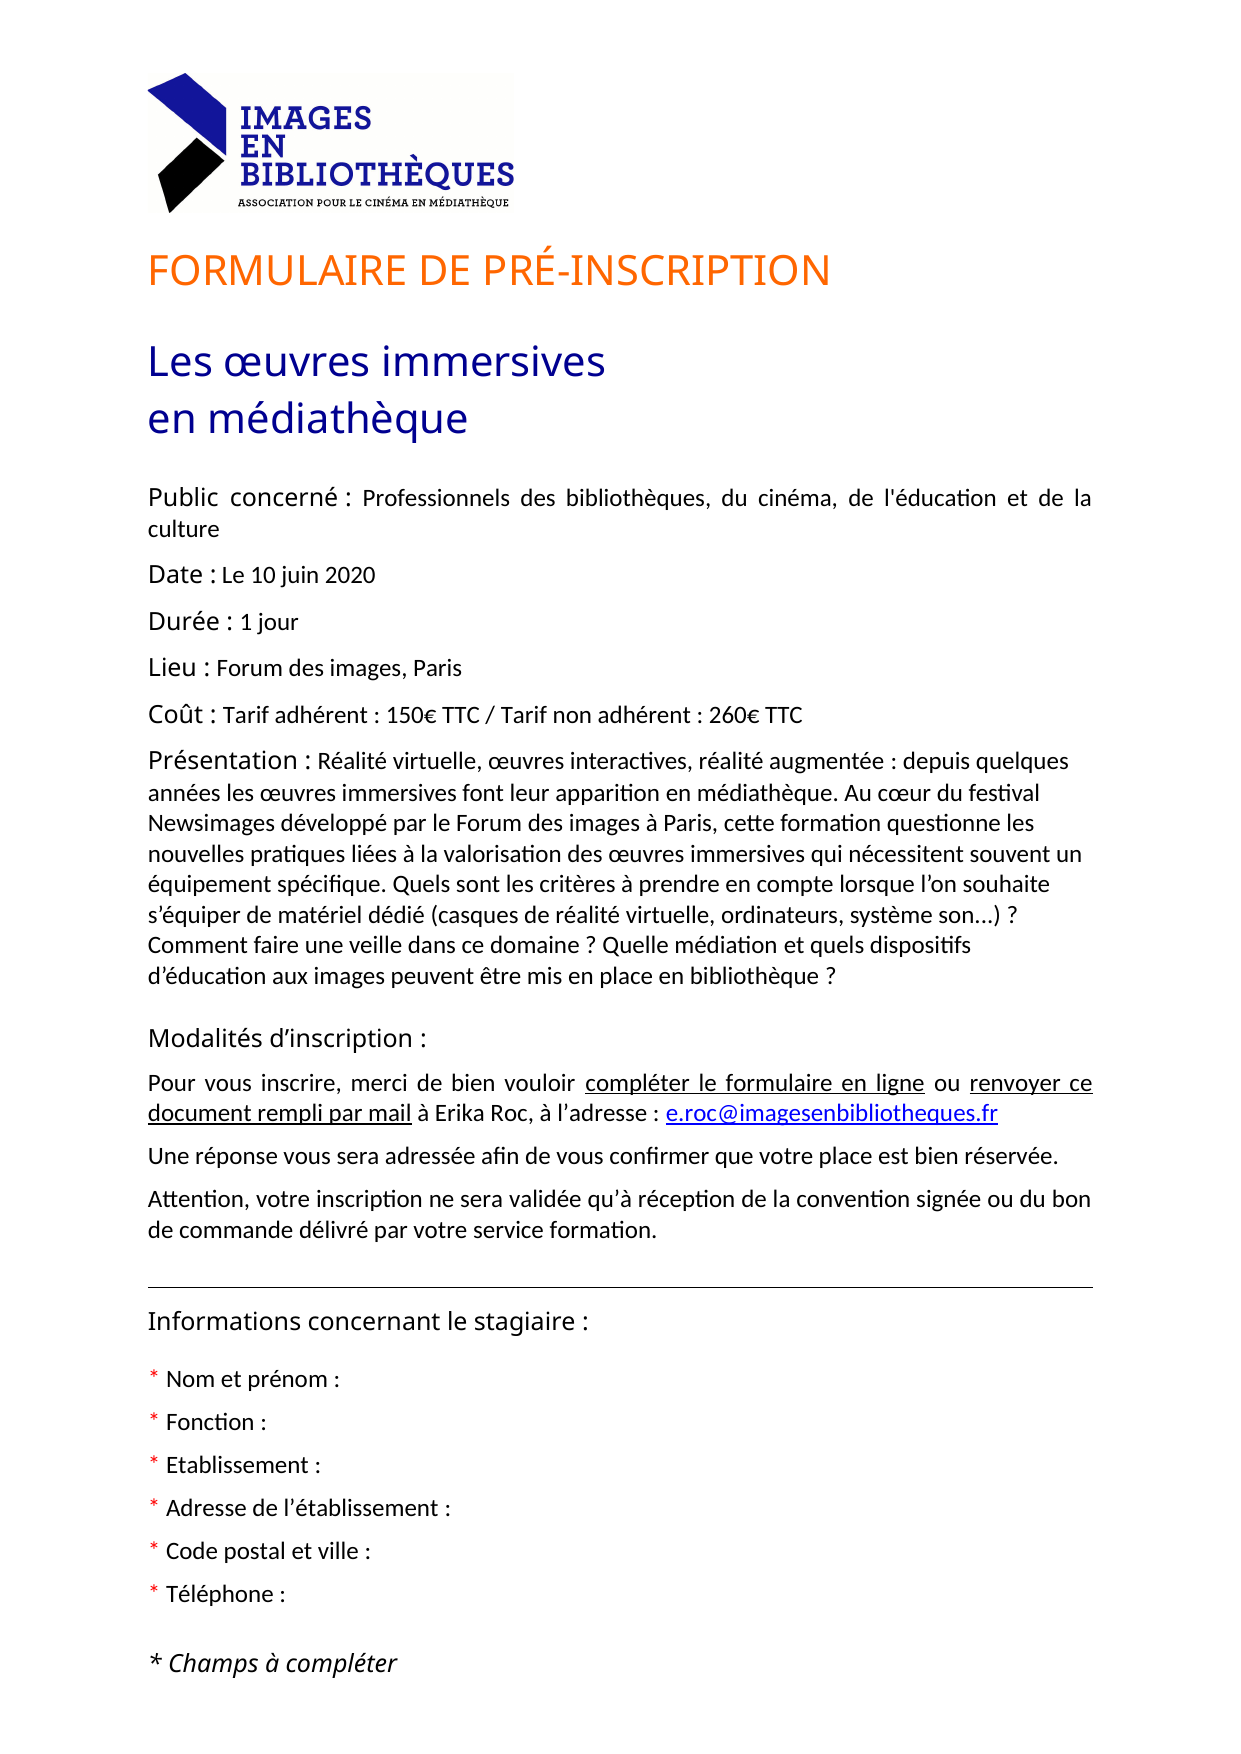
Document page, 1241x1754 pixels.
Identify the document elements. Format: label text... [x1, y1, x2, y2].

text Pour vous inscrire, merci de bien vouloir compléter le formulaire en ligne ou renvoyer ce document rempli par mail à Erika Roc, à l’adresse : e.roc@imagesenbibliotheques.fr [148, 1067, 1093, 1128]
text en médiathèque [148, 389, 1086, 446]
text Informations concernant le stagiaire : [148, 1303, 1093, 1337]
text * Code postal et ville : [148, 1535, 1093, 1565]
text Présentation : Réalité virtuelle, œuvres interactives, réalité augmentée : depuis quelques années les œuvres immersives font leur apparition en médiathèque. Au cœur du festival Newsimages développé par le Forum des images à Paris, cette formation questionne les nouvelles pratiques liées à la valorisation des œuvres immersives qui nécessitent souvent un équipement spécifique. Quels sont les critères à prendre en compte lorsque l’on souhaite s’équiper de matériel dédié (casques de réalité virtuelle, ordinateurs, système son...) ? Comment faire une veille dans ce domaine ? Quelle médiation et quels dispositifs d’éducation aux images peuvent être mis en place en bibliothèque ? [148, 743, 1093, 991]
picture [147, 73, 514, 213]
text * Adresse de l’établissement : [148, 1492, 1093, 1522]
text * Téléphone : [148, 1578, 1093, 1608]
text Lieu : Forum des images, Paris [148, 650, 1093, 684]
text Public concerné : Professionnels des bibliothèques, du cinéma, de l'éducation et de la culture [148, 479, 1093, 544]
text * Etablissement : [148, 1449, 1093, 1479]
text * Nom et prénom : [148, 1363, 1093, 1393]
text Date : Le 10 juin 2020 [148, 557, 1093, 591]
text Attention, votre inscription ne sera validée qu’à réception de la convention signée ou du bon de commande délivré par votre service formation. [148, 1183, 1093, 1244]
text Une réponse vous sera adressée afin de vous confirmer que votre place est bien réservée. [148, 1140, 1093, 1171]
text FORMULAIRE DE PRÉ-INSCRIPTION [148, 241, 1086, 298]
text Les œuvres immersives [148, 332, 1086, 389]
text Modalités d’inscription : [148, 1020, 1093, 1054]
text Coût : Tarif adhérent : 150€ TTC / Tarif non adhérent : 260€ TTC [148, 696, 1093, 730]
text * Fonction : [148, 1406, 1093, 1436]
text Durée : 1 jour [148, 603, 1093, 637]
